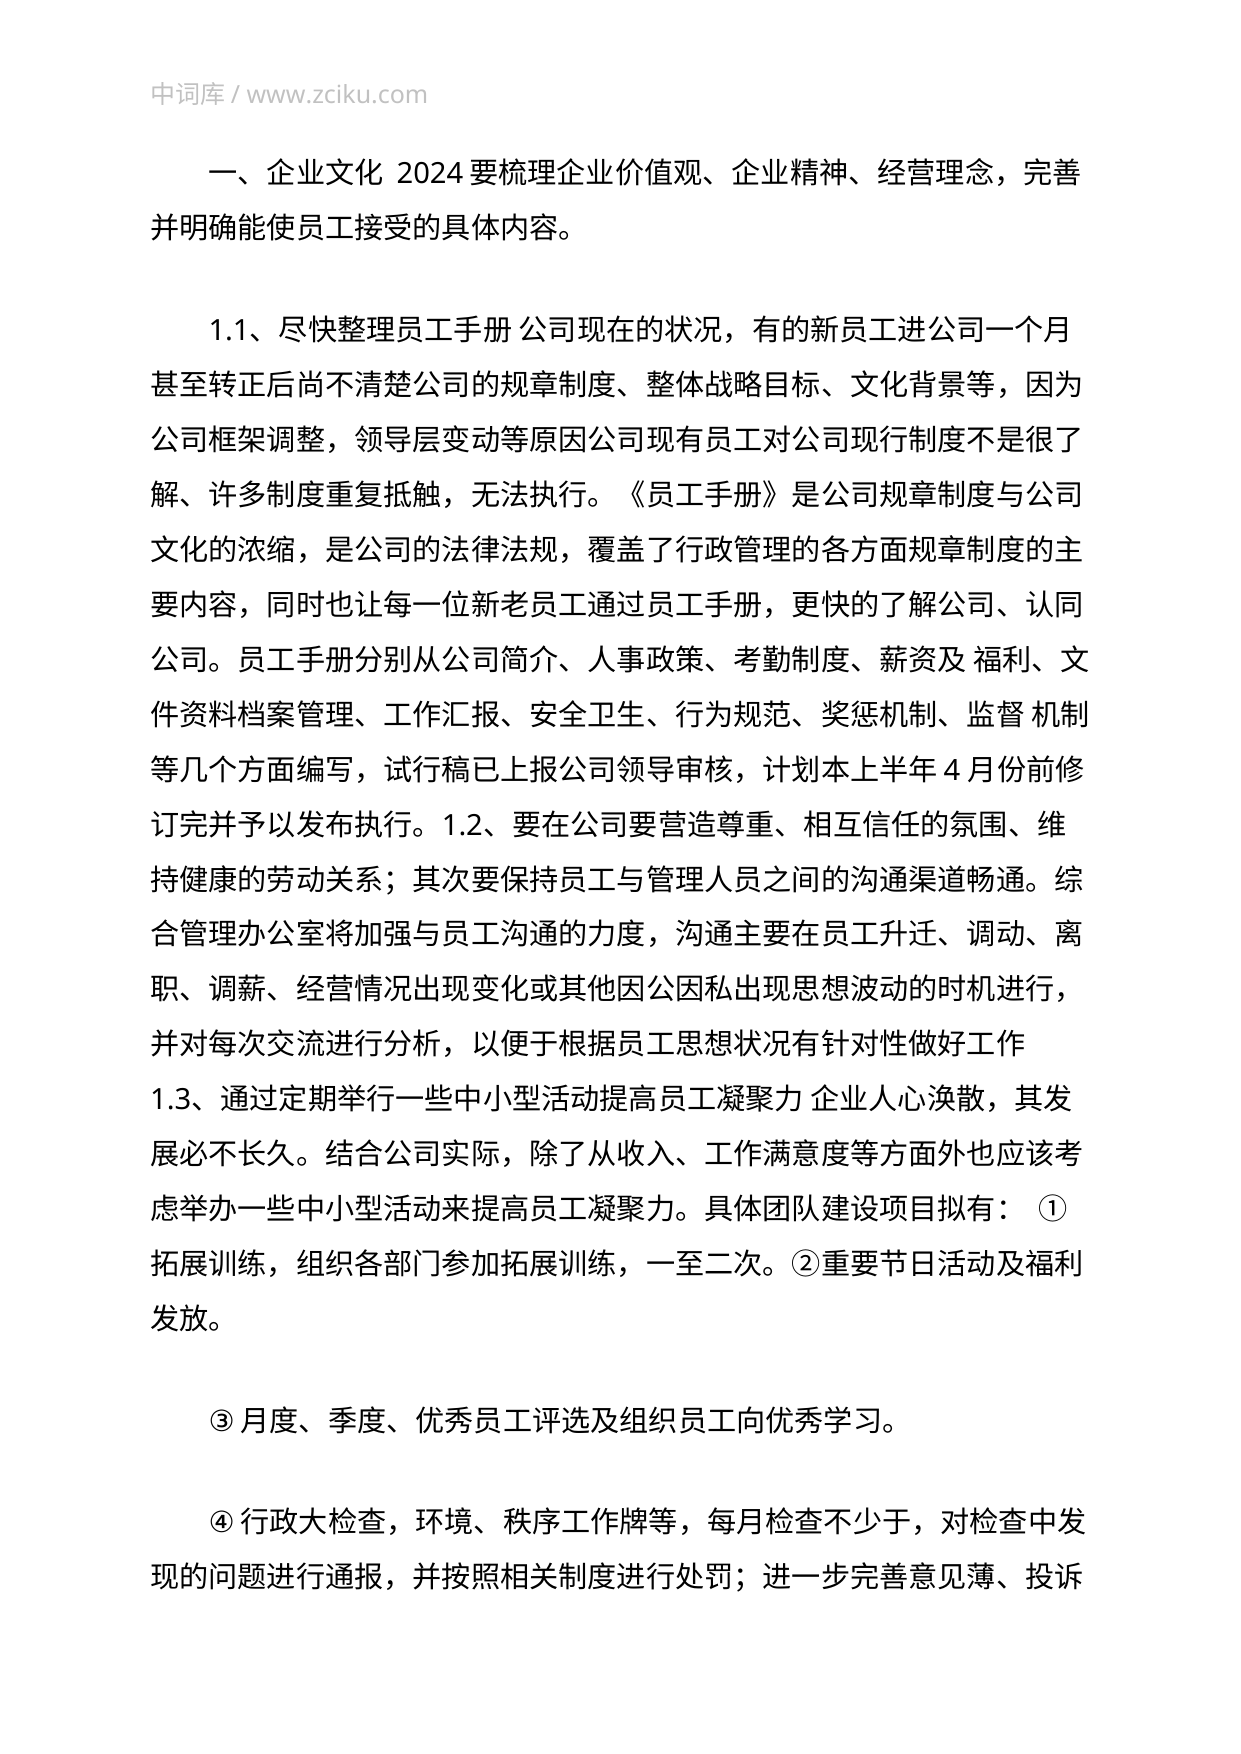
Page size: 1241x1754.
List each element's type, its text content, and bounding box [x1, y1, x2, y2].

text ③月度、季度、优秀员工评选及组织员工向优秀学习。 [150, 1397, 1090, 1439]
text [150, 1499, 1090, 1596]
text 一、企业文化 2024要梳理企业价值观、企业精神、经营理念，完善并明确能使员工接受的具体内容。 [150, 150, 1090, 247]
text 1.1、尽快整理员工手册 公司现在的状况，有的新员工进公司一个月甚至转正后尚不清楚公司的规章制度、整体战略目标、文化背景等，因为公司框架调整，领导层变动等原因公司现有员工对公司现行制度不是很了解、许多制度重复抵触，无法执行。《员工手册》是公司规章制度与公司文化的浓缩，是公司的法律法规，覆盖了行政管理的各方面规章制度的主要内容，同时也让每一位新老员工通过员工手册，更快的了解公司、认同公司。员工手册分别从公司简介、人事政策、考勤制度、薪资及 福利、文件资料档案管理、工作汇报、安全卫生、行为规范、奖惩机制、监督 机制等几个方面编写，试行稿已上报公司领导审核，计划本上半年4 月份前修订完并予以发布执行。1.2、要在公司要营造尊重、相互信任的氛围、维持健康的劳动关系；其次要保持员工与管理人员之间的沟通渠道畅通。综合管理办公室将加强与员工沟通的力度，沟通主要在员工升迁、调动、离职、调薪、经营情况出现变化或其他因公因私出现思想波动的时机进行，并对每次交流进行分析，以便于根据员工思想状况有针对性做好工作 1.3、通过定期举行一些中小型活动提高员工凝聚力 企业人心涣散，其发展必不长久。结合公司实际，除了从收入、工作满意度等方面外也应该考虑举办一些中小型活动来提高员工凝聚力。具体团队建设项目拟有： ①拓展训练，组织各部门参加拓展训练，一至二次。②重要节日活动及福利发放。 [150, 307, 1090, 1338]
